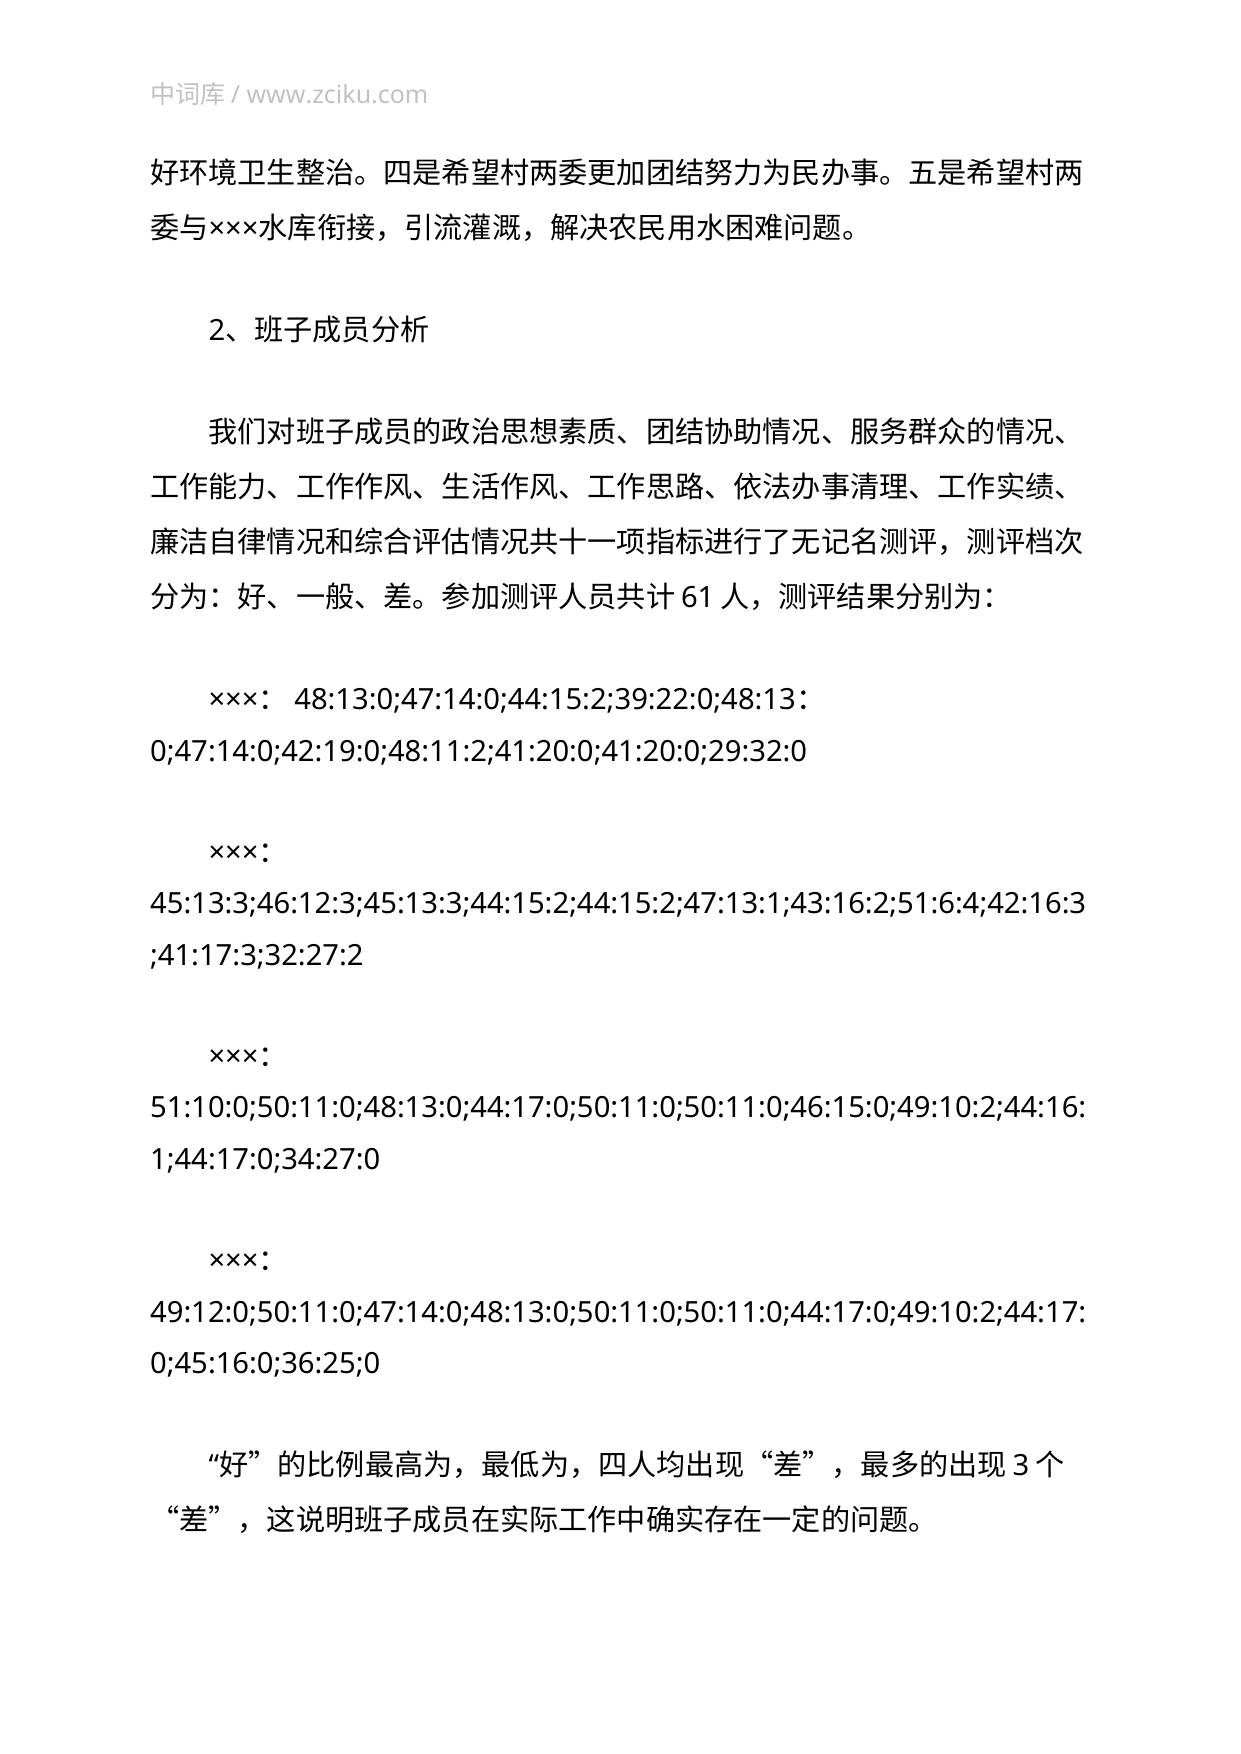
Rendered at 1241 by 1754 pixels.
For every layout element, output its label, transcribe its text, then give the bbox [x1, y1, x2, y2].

text ×××：51:10:0;50:11:0;48:13:0;44:17:0;50:11:0;50:11:0;46:15:0;49:10:2;44:16:1;44:17:0;34:27:0 [150, 1032, 1090, 1178]
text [150, 150, 1090, 247]
text 2、班子成员分析 [150, 307, 1090, 349]
text 我们对班子成员的政治思想素质、团结协助情况、服务群众的情况、工作能力、工作作风、生活作风、工作思路、依法办事清理、工作实绩、廉洁自律情况和综合评估情况共十一项指标进行了无记名测评，测评档次分为：好、一般、差。参加测评人员共计61人，测评结果分别为： [150, 409, 1090, 616]
text ×××：49:12:0;50:11:0;47:14:0;48:13:0;50:11:0;50:11:0;44:17:0;49:10:2;44:17:0;45:16:0;36:25;0 [150, 1237, 1090, 1382]
text ×××：45:13:3;46:12:3;45:13:3;44:15:2;44:15:2;47:13:1;43:16:2;51:6:4;42:16:3;41:17:3;32:27:2 [150, 828, 1090, 974]
text “好”的比例最高为，最低为，四人均出现“差”，最多的出现3个“差”，这说明班子成员在实际工作中确实存在一定的问题。 [150, 1441, 1090, 1538]
text ×××： 48:13:0;47:14:0;44:15:2;39:22:0;48:13：0;47:14:0;42:19:0;48:11:2;41:20:0;41:20:0;29:32:0 [150, 676, 1090, 769]
